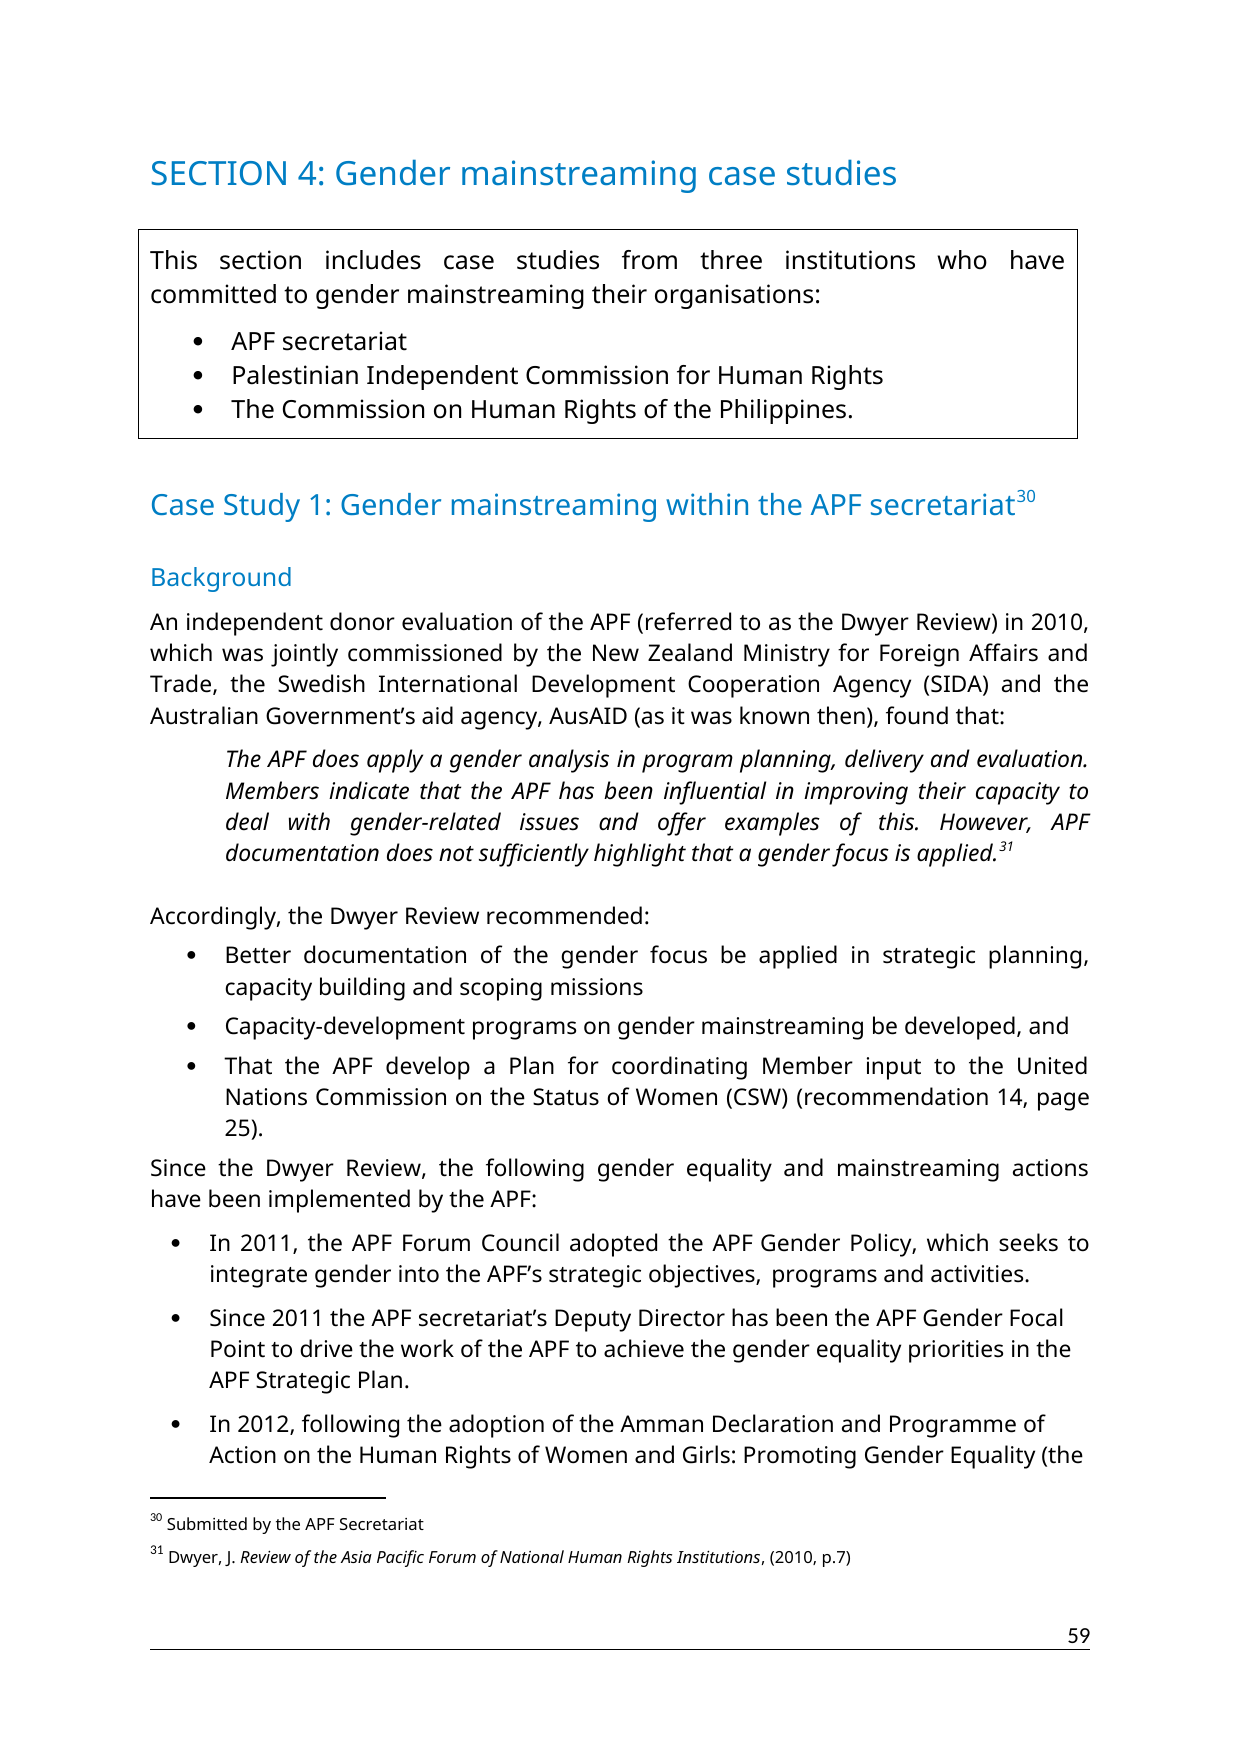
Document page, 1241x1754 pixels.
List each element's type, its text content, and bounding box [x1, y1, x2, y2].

list In 2011, the APF Forum Council adopted the APF Gender Policy, which seeks to integrate gender into the APF’s strategic objectives, programs and activities. [172, 1227, 1090, 1289]
text Background [150, 559, 1090, 593]
text Accordingly, the Dwyer Review recommended: [150, 900, 1090, 931]
list Capacity-development programs on gender mainstreaming be developed, and [187, 1010, 1090, 1041]
text Case Study 1: Gender mainstreaming within the APF secretariat [150, 484, 1090, 524]
text SECTION 4: Gender mainstreaming case studies [150, 150, 1090, 195]
text An independent donor evaluation of the APF (referred to as the Dwyer Review) in 2010, which was jointly commissioned by the New Zealand Ministry for Foreign Affairs and Trade, the Swedish International Development Cooperation Agency (SIDA) and the Australian Government’s aid agency, AusAID (as it was known then), found that: [150, 606, 1090, 731]
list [172, 1408, 1090, 1471]
list Better documentation of the gender focus be applied in strategic planning, capacity building and scoping missions [187, 939, 1090, 1002]
text Since the Dwyer Review, the following gender equality and mainstreaming actions have been implemented by the APF: [150, 1152, 1090, 1214]
text The APF does apply a gender analysis in program planning, delivery and evaluation. Members indicate that the APF has been influential in improving their capacity to deal with gender-related issues and offer examples of this. However, APF documentation does not sufficiently highlight that a gender focus is applied. [225, 743, 1090, 868]
table_header This section includes case studies from three institutions who have committed to gender mainstreaming their organisations: APF secretariat Palestinian Independent Commission for Human Rights The Commission on Human Rights of the Philippines. [139, 230, 1077, 438]
list That the APF develop a Plan for coordinating Member input to the United Nations Commission on the Status of Women (CSW) (recommendation 14, page 25). [187, 1050, 1090, 1143]
list Since 2011 the APF secretariat’s Deputy Director has been the APF Gender Focal Point to drive the work of the APF to achieve the gender equality priorities in the APF Strategic Plan. [172, 1302, 1090, 1396]
